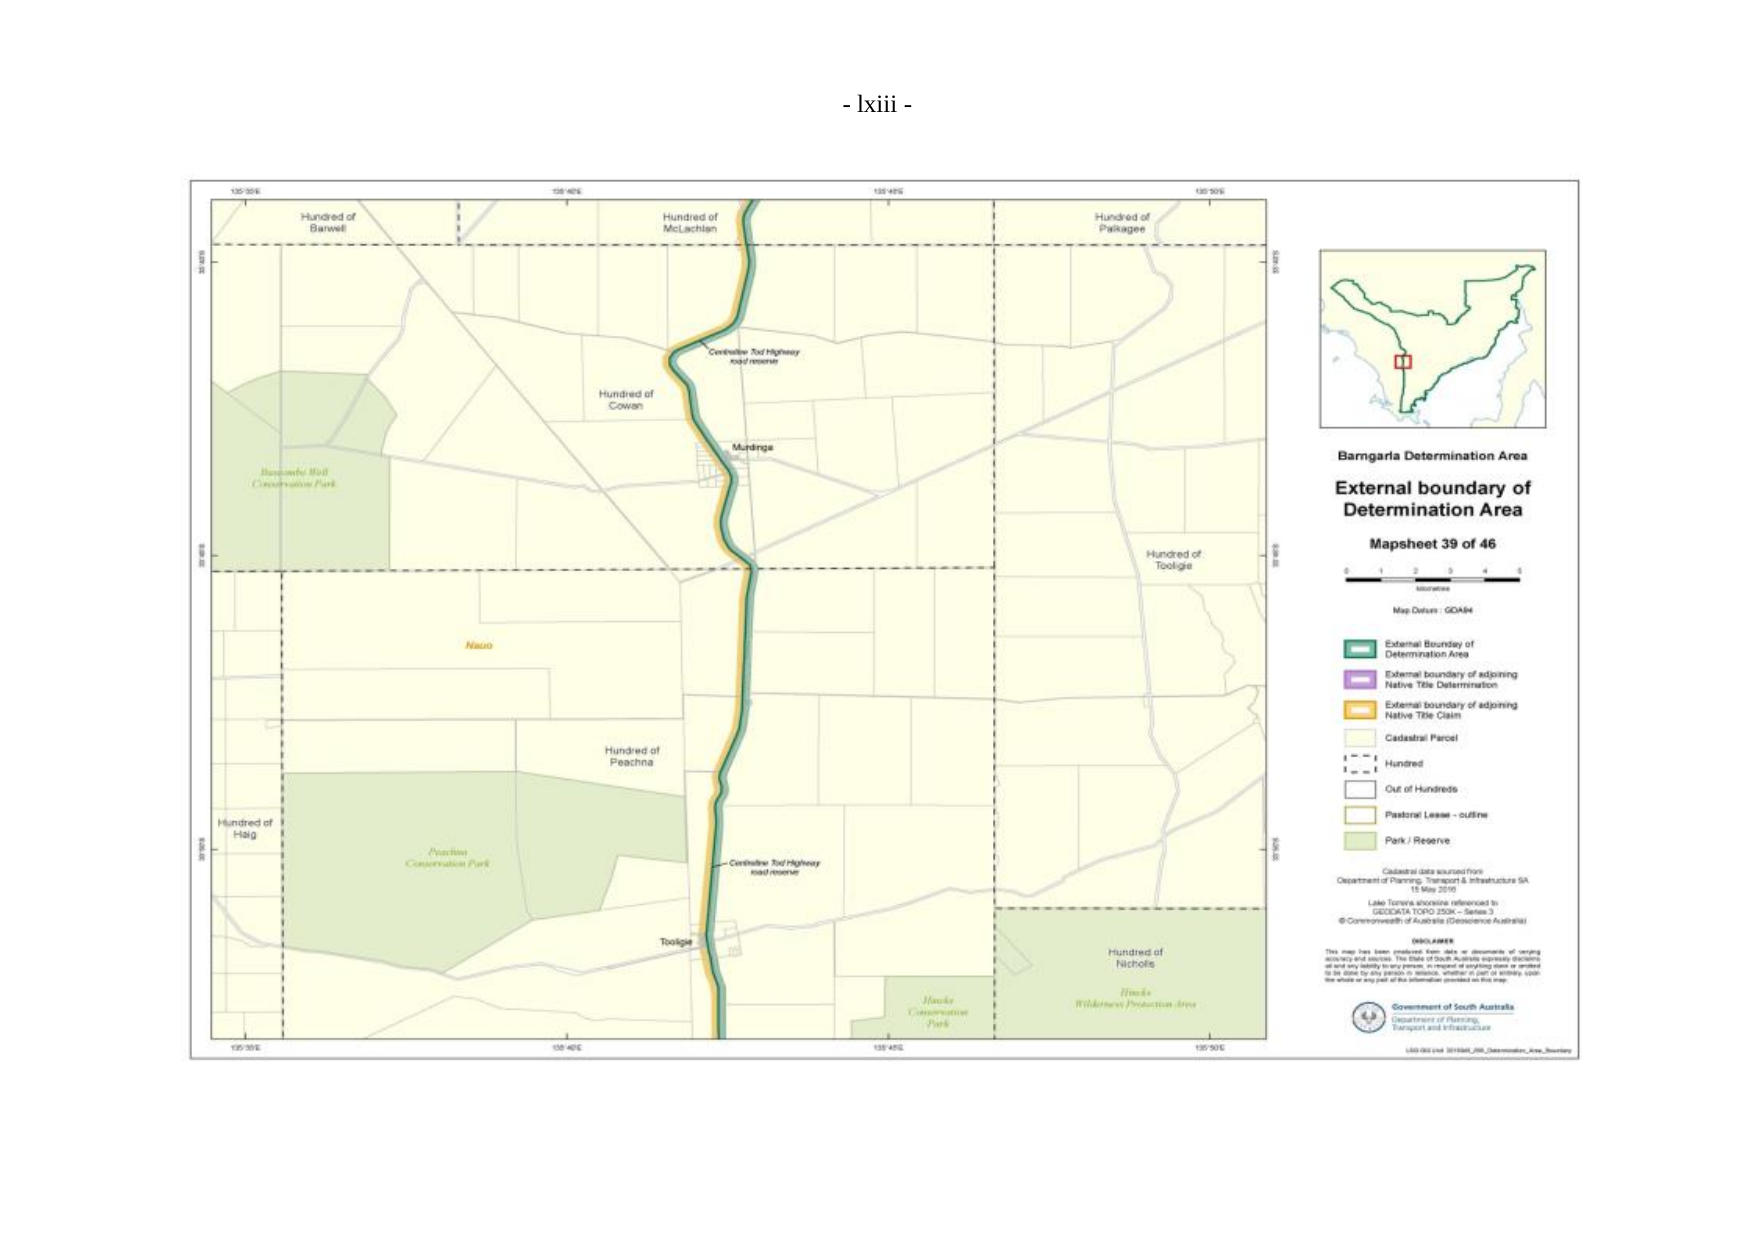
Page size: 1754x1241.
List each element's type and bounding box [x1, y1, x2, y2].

picture [156, 150, 1614, 1090]
